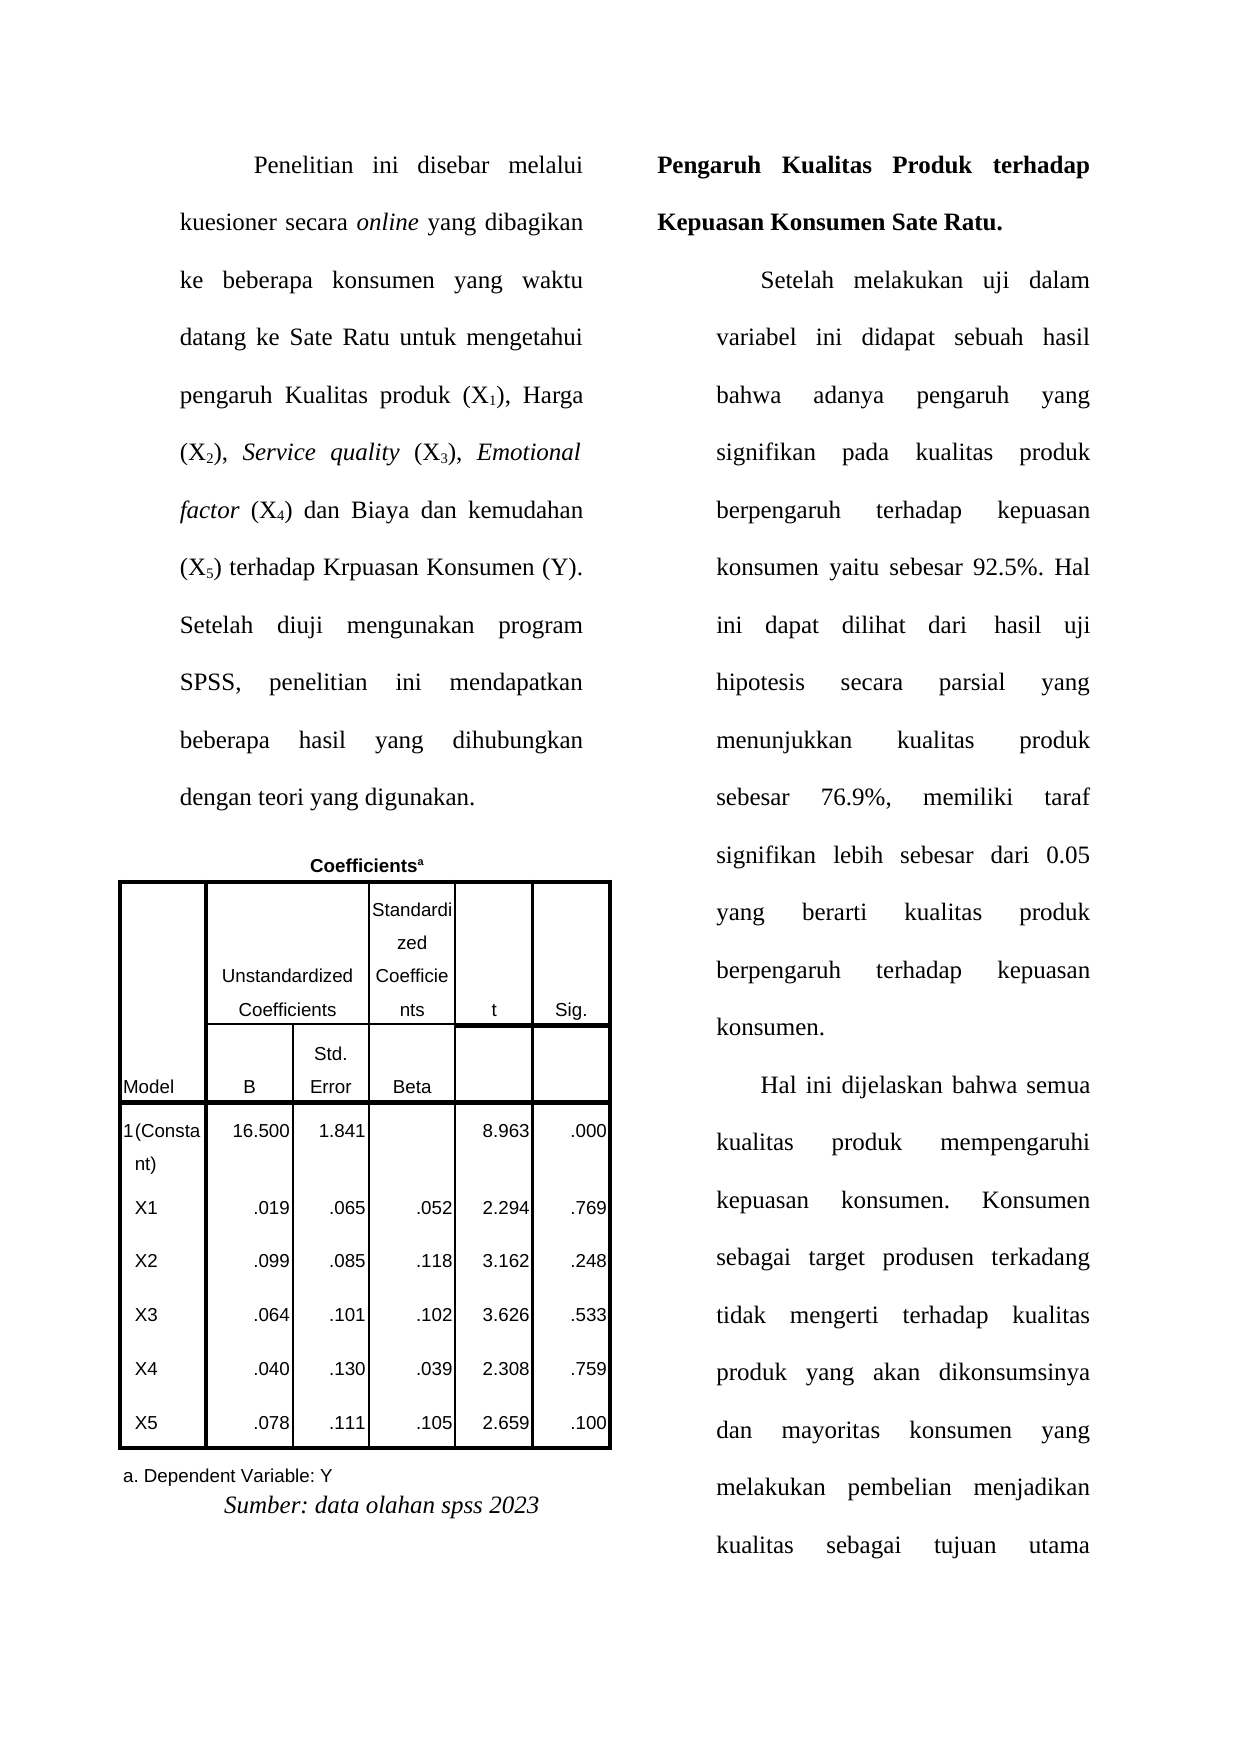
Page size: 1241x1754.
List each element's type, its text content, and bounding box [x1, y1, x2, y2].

table_cell .099 [208, 1231, 292, 1285]
text Setelah melakukan uji dalam variabel ini didapat sebuah hasil bahwa adanya pengaruh yang signifikan pada kualitas produk berpengaruh terhadap kepuasan konsumen yaitu sebesar 92.5%. Hal ini dapat dilihat dari hasil uji hipotesis secara parsial yang menunjukkan kualitas produk sebesar 76.9%, memiliki taraf signifikan lebih sebesar dari 0.05 yang berarti kualitas produk berpengaruh terhadap kepuasan konsumen. [716, 265, 1090, 1041]
table_cell .248 [534, 1231, 608, 1285]
table_cell 16.500 [208, 1105, 292, 1177]
table_cell 2.308 [456, 1339, 531, 1392]
table_cell [456, 1028, 531, 1100]
table_cell .105 [370, 1393, 454, 1446]
text Penelitian ini disebar melalui kuesioner secara online yang dibagikan ke beberapa konsumen yang waktu datang ke Sate Ratu untuk mengetahui pengaruh Kualitas produk (X1), Harga (X2), Service quality (X3), Emotional factor (X4) dan Biaya dan kemudahan (X5) terhadap Krpuasan Konsumen (Y). Setelah diuji mengunakan program SPSS, penelitian ini mendapatkan beberapa hasil yang dihubungkan dengan teori yang digunakan. [179, 150, 583, 811]
table_cell (Constant) [131, 1105, 204, 1177]
table_cell [370, 1105, 454, 1177]
table_cell t [456, 884, 531, 1023]
table_cell .019 [208, 1178, 292, 1231]
table_cell .039 [370, 1339, 454, 1392]
table_cell a. Dependent Variable: Y [120, 1446, 613, 1490]
table_cell .102 [370, 1285, 454, 1339]
table_cell .769 [534, 1178, 608, 1231]
table_cell .111 [294, 1393, 368, 1446]
table_header Coefficientsa [120, 840, 613, 879]
table_cell Sig. [534, 884, 608, 1023]
table_cell X5 [131, 1393, 204, 1446]
table_cell 8.963 [456, 1105, 531, 1177]
table_cell .065 [294, 1178, 368, 1231]
table_cell [534, 1028, 608, 1100]
table_cell Unstandardized Coefficients [208, 884, 368, 1023]
table_cell .085 [294, 1231, 368, 1285]
table_cell X2 [131, 1231, 204, 1285]
table_cell X4 [131, 1339, 204, 1392]
table_cell 2.294 [456, 1178, 531, 1231]
table_cell Standardized Coefficients [370, 884, 454, 1023]
table_cell .533 [534, 1285, 608, 1339]
table_cell 3.626 [456, 1285, 531, 1339]
table_cell .078 [208, 1393, 292, 1446]
table_cell .101 [294, 1285, 368, 1339]
table_cell Std. Error [294, 1025, 368, 1100]
table_cell 2.659 [456, 1393, 531, 1446]
text Sumber: data olahan spss 2023 [150, 1490, 583, 1519]
table_cell .130 [294, 1339, 368, 1392]
text Pengaruh Kualitas Produk terhadap Kepuasan Konsumen Sate Ratu. [657, 150, 1090, 236]
table_cell B [208, 1025, 292, 1100]
table_cell Beta [370, 1025, 454, 1100]
table_cell .118 [370, 1231, 454, 1285]
table_cell .064 [208, 1285, 292, 1339]
table_cell Model [122, 884, 204, 1100]
table_cell .052 [370, 1178, 454, 1231]
table_cell X3 [131, 1285, 204, 1339]
table_cell X1 [131, 1178, 204, 1231]
table_cell .000 [534, 1105, 608, 1177]
table_cell 1.841 [294, 1105, 368, 1177]
table_cell .040 [208, 1339, 292, 1392]
table_cell .100 [534, 1393, 608, 1446]
table_cell .759 [534, 1339, 608, 1392]
table_cell 3.162 [456, 1231, 531, 1285]
